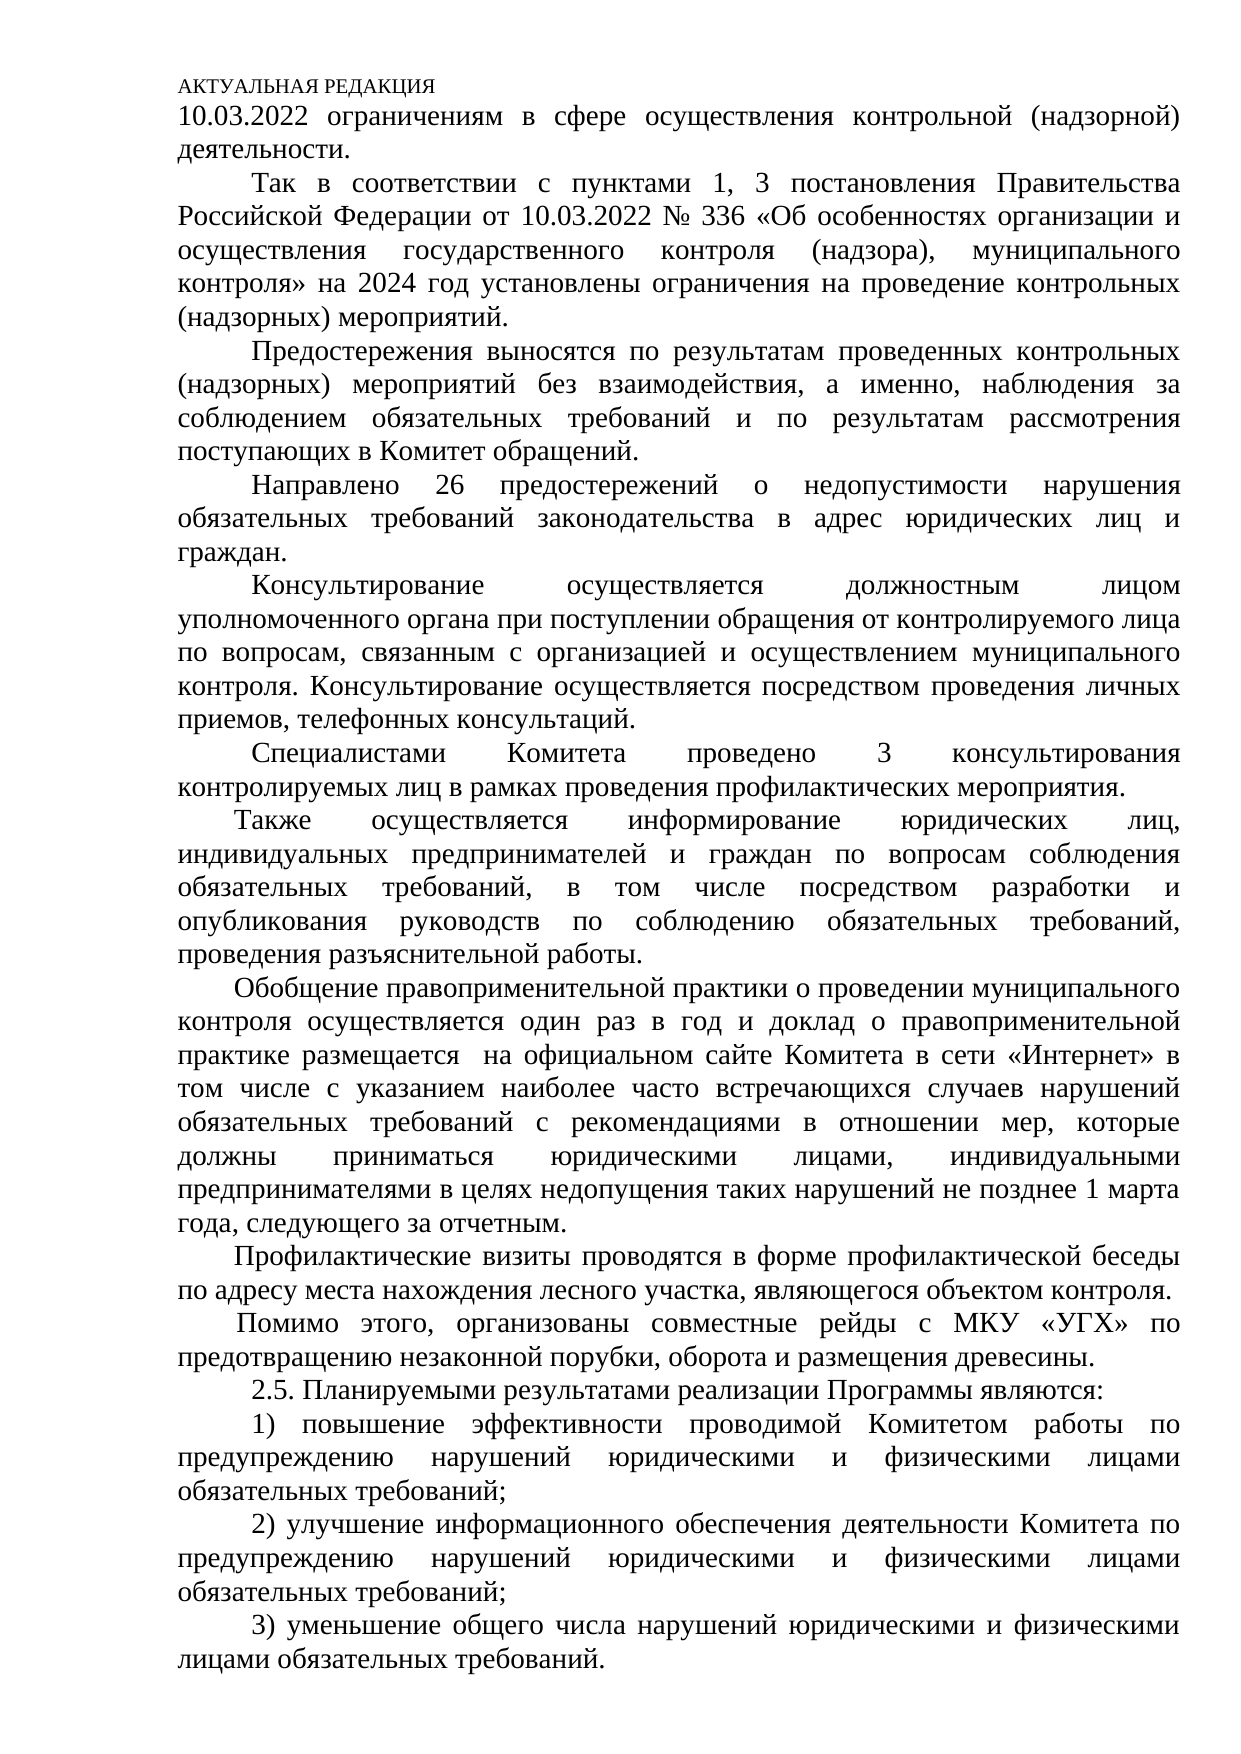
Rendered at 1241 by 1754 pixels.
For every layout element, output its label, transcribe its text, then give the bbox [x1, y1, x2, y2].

text Предостережения выносятся по результатам проведенных контрольных (надзорных) мероприятий без взаимодействия, а именно, наблюдения за соблюдением обязательных требований и по результатам рассмотрения поступающих в Комитет обращений. [177, 333, 1181, 467]
text 1) повышение эффективности проводимой Комитетом работы по предупреждению нарушений юридическими и физическими лицами обязательных требований; [177, 1406, 1181, 1507]
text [177, 98, 1181, 165]
text Направлено 26 предостережений о недопустимости нарушения обязательных требований законодательства в адрес юридических лиц и граждан. [177, 467, 1181, 567]
text 3) уменьшение общего числа нарушений юридическими и физическими лицами обязательных требований. [177, 1607, 1181, 1674]
text Так в соответствии с пунктами 1, 3 постановления Правительства Российской Федерации от 10.03.2022 № 336 «Об особенностях организации и осуществления государственного контроля (надзора), муниципального контроля» на 2024 год установлены ограничения на проведение контрольных (надзорных) мероприятий. [177, 165, 1181, 333]
text Консультирование осуществляется должностным лицом уполномоченного органа при поступлении обращения от контролируемого лица по вопросам, связанным с организацией и осуществлением муниципального контроля. Консультирование осуществляется посредством проведения личных приемов, телефонных консультаций. [177, 567, 1181, 735]
text Также осуществляется информирование юридических лиц, индивидуальных предпринимателей и граждан по вопросам соблюдения обязательных требований, в том числе посредством разработки и опубликования руководств по соблюдению обязательных требований, проведения разъяснительной работы. [177, 802, 1181, 970]
text Помимо этого, организованы совместные рейды с МКУ «УГХ» по предотвращению незаконной порубки, оборота и размещения древесины. [177, 1305, 1181, 1372]
text 2) улучшение информационного обеспечения деятельности Комитета по предупреждению нарушений юридическими и физическими лицами обязательных требований; [177, 1507, 1181, 1607]
text Обобщение правоприменительной практики о проведении муниципального контроля осуществляется один раз в год и доклад о правоприменительной практике размещается на официальном сайте Комитета в сети «Интернет» в том числе с указанием наиболее часто встречающихся случаев нарушений обязательных требований с рекомендациями в отношении мер, которые должны приниматься юридическими лицами, индивидуальными предпринимателями в целях недопущения таких нарушений не позднее 1 марта года, следующего за отчетным. [177, 970, 1181, 1238]
text Профилактические визиты проводятся в форме профилактической беседы по адресу места нахождения лесного участка, являющегося объектом контроля. [177, 1238, 1181, 1305]
text 2.5. Планируемыми результатами реализации Программы являются: [177, 1372, 1181, 1406]
text Специалистами Комитета проведено 3 консультирования контролируемых лиц в рамках проведения профилактических мероприятия. [177, 735, 1181, 802]
